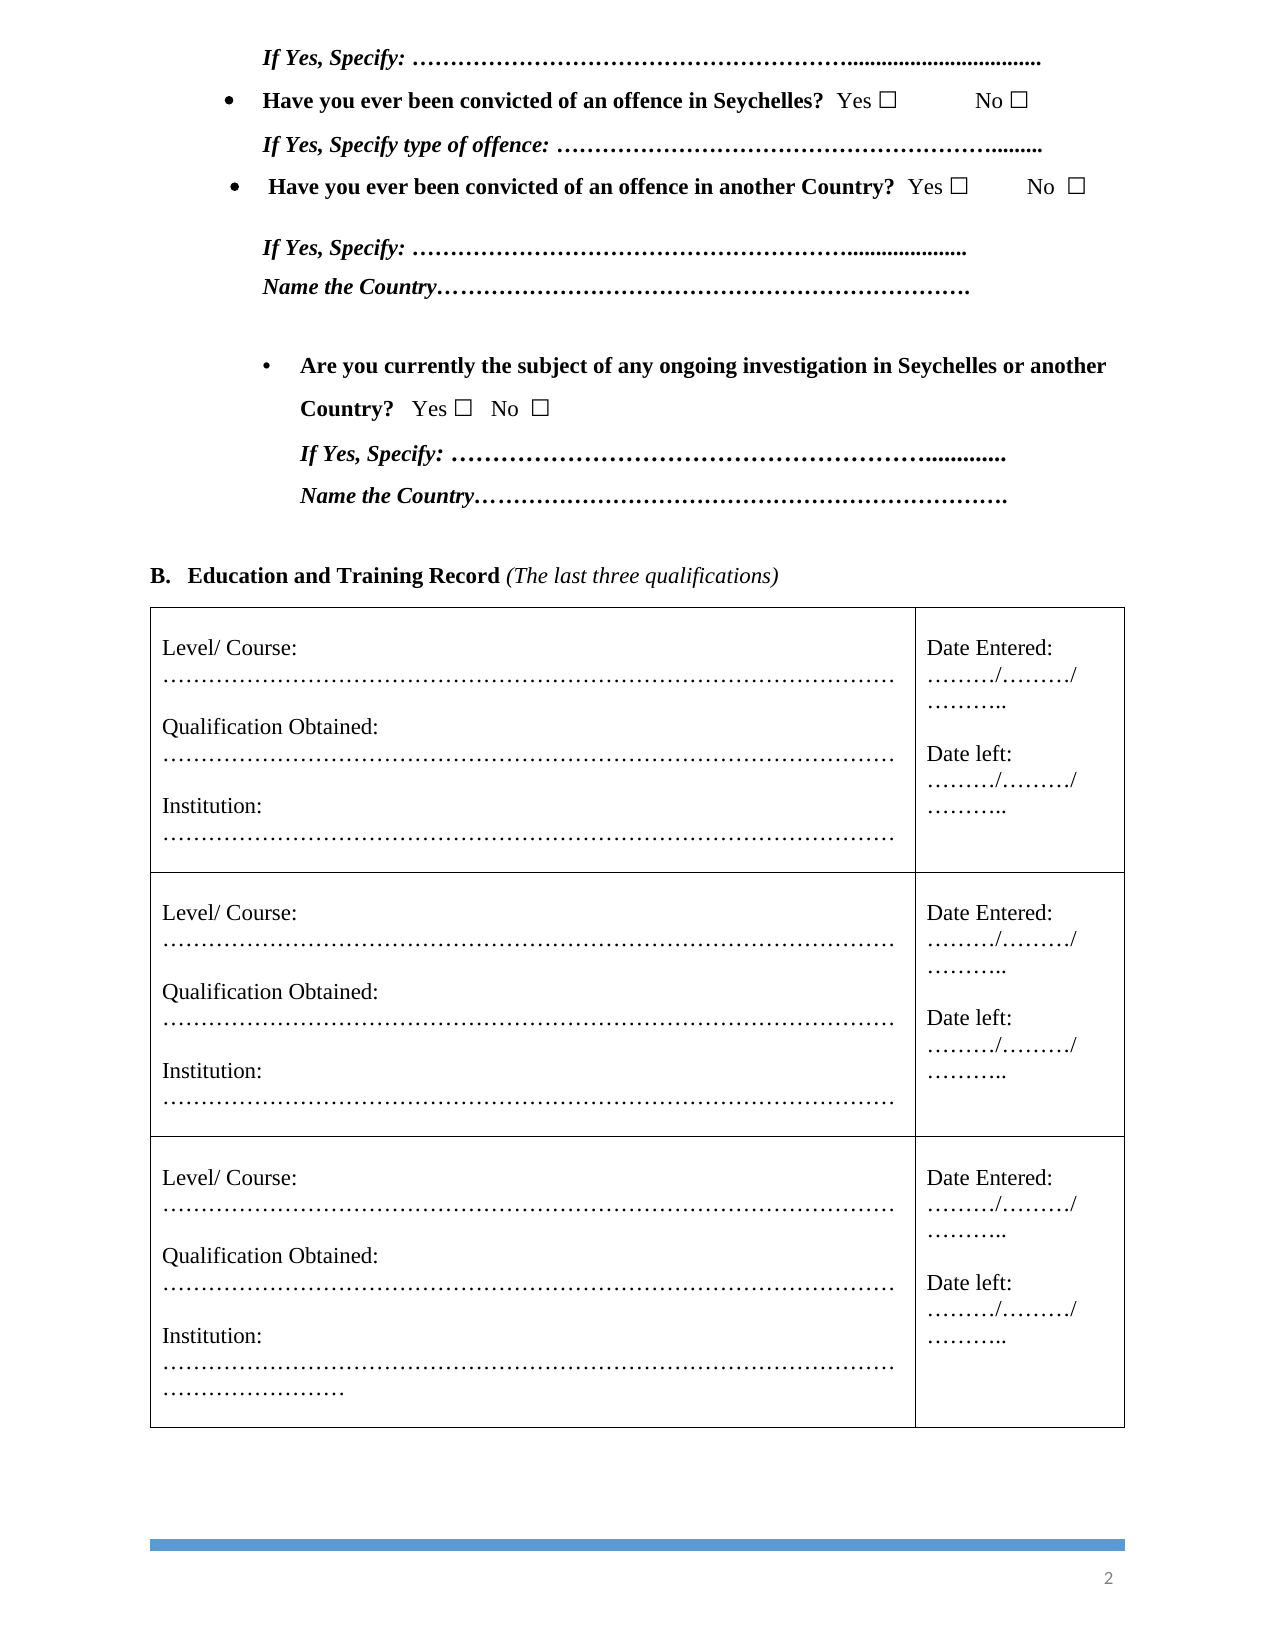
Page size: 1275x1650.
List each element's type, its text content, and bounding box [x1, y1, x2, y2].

list Have you ever been convicted of an offence in another Country? Yes No [231, 170, 1125, 201]
list If Yes, Specify type of offence: …………………………………………………......... [262, 131, 1125, 157]
text Name the Country……………………………………………………………. [262, 273, 1125, 299]
list If Yes, Specify: ………………………………………………….................................. [225, 44, 1125, 71]
text If Yes, Specify: …………………………………………………............. [150, 438, 1125, 467]
text • Are you currently the subject of any ongoing investigation in Seychelles or another Country? Yes No [262, 352, 1125, 423]
text If Yes, Specify: …………………………………………………..................... [262, 234, 1125, 260]
text Name the Country……………………………………………………………. [262, 482, 1125, 508]
table_cell Date Entered: ………/………/……….. Date left: ………/………/……….. [916, 1137, 1124, 1427]
table_cell Date Entered: ………/………/……….. Date left: ………/………/……….. [916, 873, 1124, 1136]
list Have you ever been convicted of an offence in Seychelles? Yes No [225, 84, 1125, 115]
table_header Date Entered: ………/………/……….. Date left: ………/………/……….. [916, 608, 1124, 872]
table_header Level/ Course: …………………………………………………………………………………… Qualification Obtained: …………………………………………………………………………………… Institution: …………………………………………………………………………………… [151, 608, 915, 872]
table_cell Level/ Course: …………………………………………………………………………………… Qualification Obtained: …………………………………………………………………………………… Institution: ………………………………………………………………………………………………………… [151, 1137, 915, 1427]
table_cell Level/ Course: …………………………………………………………………………………… Qualification Obtained: …………………………………………………………………………………… Institution: …………………………………………………………………………………… [151, 873, 915, 1136]
list Education and Training Record (The last three qualifications) [150, 562, 1125, 588]
